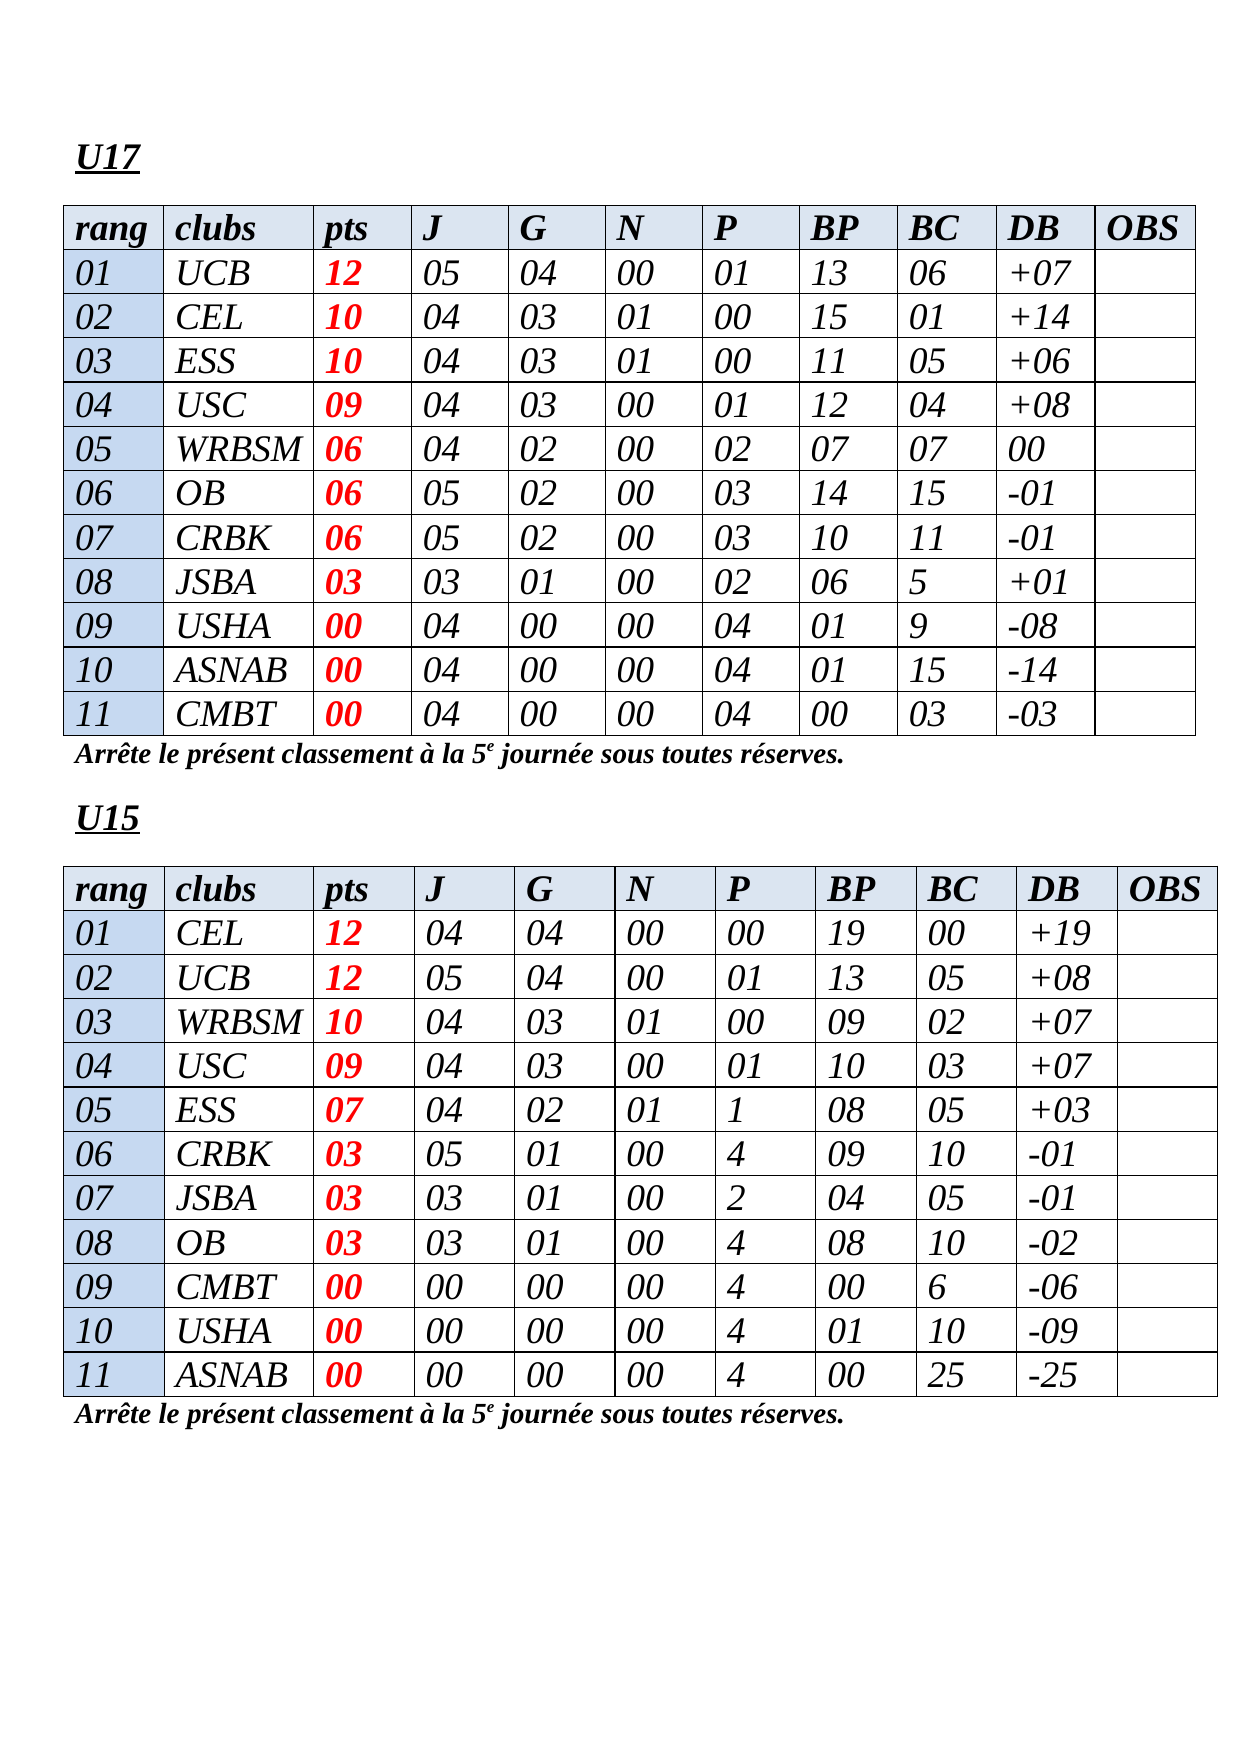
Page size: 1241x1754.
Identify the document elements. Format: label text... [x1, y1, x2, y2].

table_cell 04 [412, 427, 508, 470]
table_cell +19 [1017, 911, 1117, 954]
table_cell 01 [515, 1132, 614, 1175]
table_cell 00 [616, 1176, 715, 1219]
table_cell 09 [64, 603, 163, 646]
table_cell 00 [314, 648, 411, 691]
table_cell 01 [606, 294, 702, 337]
table_cell 1 [716, 1088, 815, 1131]
table_cell 00 [606, 515, 702, 558]
table_cell 11 [64, 692, 163, 735]
table_cell 09 [816, 1132, 916, 1175]
text Arrête le présent classement à la 5e journée sous toutes réserves. [75, 1397, 1211, 1430]
table_cell 05 [917, 1088, 1016, 1131]
table_cell 09 [816, 999, 916, 1042]
table_cell 4 [716, 1220, 815, 1263]
table_cell [1118, 1132, 1217, 1175]
table_cell 11 [64, 1353, 164, 1396]
table_cell 03 [509, 338, 605, 381]
table_cell -01 [1017, 1176, 1117, 1219]
table_cell 00 [515, 1264, 614, 1307]
table_cell 14 [800, 471, 897, 514]
table_cell 07 [898, 427, 996, 470]
table_cell 00 [606, 250, 702, 293]
table_cell 03 [314, 559, 411, 602]
table_cell -09 [1017, 1308, 1117, 1351]
table_cell [1096, 515, 1195, 558]
table_cell 06 [314, 427, 411, 470]
table_cell 03 [515, 999, 614, 1042]
table_cell 00 [314, 603, 411, 646]
table_cell 25 [917, 1353, 1016, 1396]
table_cell 13 [800, 250, 897, 293]
table_cell [1118, 999, 1217, 1042]
table_cell 00 [606, 427, 702, 470]
table_cell 09 [314, 383, 411, 426]
table_cell 02 [509, 427, 605, 470]
table_cell 00 [800, 692, 897, 735]
table_cell -08 [997, 603, 1094, 646]
table_cell 01 [515, 1176, 614, 1219]
table_cell [1096, 692, 1195, 735]
table_cell [1096, 338, 1195, 381]
table_cell 06 [64, 1132, 164, 1175]
table_cell 00 [716, 911, 815, 954]
table_cell CEL [164, 294, 313, 337]
table_cell 03 [64, 999, 164, 1042]
table_cell 01 [64, 911, 164, 954]
table_header N [606, 206, 702, 249]
table_cell 10 [917, 1132, 1016, 1175]
table_cell 10 [314, 338, 411, 381]
table_cell 00 [606, 383, 702, 426]
table_header P [703, 206, 799, 249]
table_cell +14 [997, 294, 1094, 337]
table_cell 10 [816, 1043, 916, 1086]
table_cell 10 [917, 1220, 1016, 1263]
table_cell 00 [314, 1308, 414, 1351]
table_cell 03 [898, 692, 996, 735]
table_cell 04 [415, 1088, 514, 1131]
table_header pts [314, 867, 414, 910]
table_cell 01 [716, 1043, 815, 1086]
table_cell 00 [606, 559, 702, 602]
table_header G [509, 206, 605, 249]
table_cell 10 [314, 294, 411, 337]
table_cell -06 [1017, 1264, 1117, 1307]
table_cell 04 [898, 383, 996, 426]
table_cell 15 [898, 471, 996, 514]
table_cell 07 [314, 1088, 414, 1131]
table_header OBS [1118, 867, 1217, 910]
table_cell 00 [997, 427, 1094, 470]
table_cell 03 [314, 1176, 414, 1219]
table_cell +03 [1017, 1088, 1117, 1131]
table_cell 01 [716, 955, 815, 998]
table_header rang [64, 206, 163, 249]
table_cell 00 [616, 1308, 715, 1351]
table_header pts [314, 206, 411, 249]
table_header P [716, 867, 815, 910]
table_cell CEL [165, 911, 313, 954]
table_cell 2 [716, 1176, 815, 1219]
table_cell +07 [1017, 1043, 1117, 1086]
table_cell 5 [898, 559, 996, 602]
table_cell 01 [616, 999, 715, 1042]
table_cell [1118, 911, 1217, 954]
table_cell USC [165, 1043, 313, 1086]
table_cell 00 [606, 648, 702, 691]
table_cell -01 [997, 515, 1094, 558]
table_cell 03 [314, 1220, 414, 1263]
table_cell 03 [917, 1043, 1016, 1086]
table_cell 00 [606, 603, 702, 646]
table_header rang [64, 867, 164, 910]
table_cell JSBA [165, 1176, 313, 1219]
table_cell 00 [415, 1353, 514, 1396]
table_cell 05 [412, 250, 508, 293]
table_cell OB [164, 471, 313, 514]
table_cell 01 [703, 250, 799, 293]
table_cell UCB [165, 955, 313, 998]
table_cell 00 [509, 648, 605, 691]
table_cell 00 [616, 1220, 715, 1263]
table_cell 02 [703, 559, 799, 602]
text U17 [75, 134, 1211, 177]
table_cell 6 [917, 1264, 1016, 1307]
table_header BP [800, 206, 897, 249]
table_header OBS [1096, 206, 1195, 249]
table_cell 04 [415, 1043, 514, 1086]
table_cell 00 [515, 1353, 614, 1396]
table_cell 00 [716, 999, 815, 1042]
table_cell 02 [509, 471, 605, 514]
table_cell USHA [165, 1308, 313, 1351]
table_cell 06 [898, 250, 996, 293]
table_cell 01 [703, 383, 799, 426]
table_cell 00 [509, 692, 605, 735]
table_cell 10 [64, 1308, 164, 1351]
table_cell 00 [314, 1353, 414, 1396]
table_cell 05 [412, 471, 508, 514]
table_cell 4 [716, 1264, 815, 1307]
table_cell 00 [314, 692, 411, 735]
table_cell 05 [415, 955, 514, 998]
table_header DB [997, 206, 1094, 249]
table_cell 04 [703, 603, 799, 646]
table_cell 00 [616, 1043, 715, 1086]
table_cell +06 [997, 338, 1094, 381]
table_cell -01 [1017, 1132, 1117, 1175]
table_cell 11 [800, 338, 897, 381]
table_cell 09 [314, 1043, 414, 1086]
table_cell 05 [917, 1176, 1016, 1219]
table_cell 10 [64, 648, 163, 691]
table_cell 04 [412, 383, 508, 426]
table_cell 13 [816, 955, 916, 998]
table_cell 02 [515, 1088, 614, 1131]
table_cell [1118, 1043, 1217, 1086]
table_cell UCB [164, 250, 313, 293]
table_cell CMBT [165, 1264, 313, 1307]
table_header clubs [164, 206, 313, 249]
table_cell WRBSM [165, 999, 313, 1042]
table_cell 01 [800, 648, 897, 691]
table_cell 00 [816, 1264, 916, 1307]
table_cell 03 [703, 515, 799, 558]
table_cell 05 [898, 338, 996, 381]
table_cell [1096, 250, 1195, 293]
table_cell ESS [165, 1088, 313, 1131]
table_cell 04 [515, 911, 614, 954]
table_cell 4 [716, 1132, 815, 1175]
table_cell [1096, 559, 1195, 602]
table_cell JSBA [164, 559, 313, 602]
table_cell 00 [415, 1308, 514, 1351]
table_cell -03 [997, 692, 1094, 735]
table_cell 10 [917, 1308, 1016, 1351]
table_cell 01 [616, 1088, 715, 1131]
table_cell 01 [816, 1308, 916, 1351]
table_cell 03 [415, 1220, 514, 1263]
table_cell 12 [314, 955, 414, 998]
table_cell 07 [64, 515, 163, 558]
table_cell +01 [997, 559, 1094, 602]
table_cell ASNAB [164, 648, 313, 691]
table_cell 03 [64, 338, 163, 381]
table_header BP [816, 867, 916, 910]
table_cell 12 [314, 911, 414, 954]
table_cell CRBK [164, 515, 313, 558]
table_cell 07 [64, 1176, 164, 1219]
table_cell [1096, 294, 1195, 337]
table_cell -14 [997, 648, 1094, 691]
table_cell 00 [606, 692, 702, 735]
table_cell USC [164, 383, 313, 426]
table_cell 01 [898, 294, 996, 337]
table_cell 01 [509, 559, 605, 602]
table_cell 06 [314, 515, 411, 558]
table_cell 06 [314, 471, 411, 514]
table_cell 11 [898, 515, 996, 558]
table_cell -01 [997, 471, 1094, 514]
table_cell 9 [898, 603, 996, 646]
table_header BC [898, 206, 996, 249]
table_cell 03 [412, 559, 508, 602]
table_cell 08 [64, 559, 163, 602]
table_cell 04 [509, 250, 605, 293]
table_cell 00 [606, 471, 702, 514]
table_cell 00 [616, 955, 715, 998]
table_cell 15 [800, 294, 897, 337]
table_cell 01 [64, 250, 163, 293]
table_cell 00 [616, 1264, 715, 1307]
table_cell 00 [917, 911, 1016, 954]
table_cell [1118, 1220, 1217, 1263]
table_cell 04 [415, 911, 514, 954]
table_cell [1096, 427, 1195, 470]
table_header J [412, 206, 508, 249]
table_cell 04 [816, 1176, 916, 1219]
table_cell 04 [412, 294, 508, 337]
table_cell [1118, 1308, 1217, 1351]
table_cell 08 [816, 1220, 916, 1263]
table_cell 02 [64, 955, 164, 998]
table_cell 05 [412, 515, 508, 558]
table_header N [616, 867, 715, 910]
text Arrête le présent classement à la 5e journée sous toutes réserves. [75, 736, 1211, 769]
table_cell 03 [415, 1176, 514, 1219]
table_cell [1118, 1176, 1217, 1219]
table_header BC [917, 867, 1016, 910]
table_cell 04 [64, 1043, 164, 1086]
table_header J [415, 867, 514, 910]
table_cell 19 [816, 911, 916, 954]
table_cell 00 [314, 1264, 414, 1307]
table_cell 04 [415, 999, 514, 1042]
table_cell CRBK [165, 1132, 313, 1175]
table_cell 04 [703, 692, 799, 735]
table_cell 04 [703, 648, 799, 691]
table_cell 08 [64, 1220, 164, 1263]
table_cell 04 [412, 648, 508, 691]
table_cell 05 [64, 1088, 164, 1131]
table_cell -02 [1017, 1220, 1117, 1263]
table_cell 03 [314, 1132, 414, 1175]
table_cell 12 [800, 383, 897, 426]
table_cell [1118, 1088, 1217, 1131]
table_cell 04 [412, 603, 508, 646]
table_cell 00 [515, 1308, 614, 1351]
table_cell CMBT [164, 692, 313, 735]
table_cell 00 [816, 1353, 916, 1396]
table_cell 02 [703, 427, 799, 470]
table_cell 05 [64, 427, 163, 470]
table_cell 00 [703, 294, 799, 337]
table_cell 07 [800, 427, 897, 470]
table_cell 12 [314, 250, 411, 293]
table_cell 10 [800, 515, 897, 558]
table_cell [1096, 603, 1195, 646]
table_cell [1118, 1353, 1217, 1396]
table_cell 04 [64, 383, 163, 426]
table_cell 4 [716, 1308, 815, 1351]
table_cell OB [165, 1220, 313, 1263]
table_cell 06 [64, 471, 163, 514]
table_cell 04 [412, 338, 508, 381]
table_cell 08 [816, 1088, 916, 1131]
table_cell 03 [703, 471, 799, 514]
table_cell 00 [616, 1132, 715, 1175]
table_cell [1096, 648, 1195, 691]
table_cell 10 [314, 999, 414, 1042]
table_cell 01 [606, 338, 702, 381]
table_cell 09 [64, 1264, 164, 1307]
table_cell [1118, 1264, 1217, 1307]
table_cell 04 [515, 955, 614, 998]
table_cell 00 [616, 1353, 715, 1396]
table_cell 03 [509, 383, 605, 426]
table_cell 05 [415, 1132, 514, 1175]
table_cell 15 [898, 648, 996, 691]
table_cell +08 [1017, 955, 1117, 998]
table_header G [515, 867, 614, 910]
table_cell 4 [716, 1353, 815, 1396]
table_cell 00 [703, 338, 799, 381]
table_cell 03 [509, 294, 605, 337]
table_cell 00 [616, 911, 715, 954]
table_cell USHA [164, 603, 313, 646]
table_cell 02 [917, 999, 1016, 1042]
table_cell 02 [509, 515, 605, 558]
table_header clubs [165, 867, 313, 910]
table_header DB [1017, 867, 1117, 910]
table_cell WRBSM [164, 427, 313, 470]
table_cell 06 [800, 559, 897, 602]
table_cell +07 [1017, 999, 1117, 1042]
table_cell +08 [997, 383, 1094, 426]
table_cell [1096, 383, 1195, 426]
table_cell 01 [515, 1220, 614, 1263]
table_cell 04 [412, 692, 508, 735]
table_cell ASNAB [165, 1353, 313, 1396]
table_cell -25 [1017, 1353, 1117, 1396]
table_cell 01 [800, 603, 897, 646]
text U15 [75, 795, 1211, 838]
table_cell [1096, 471, 1195, 514]
table_cell 00 [415, 1264, 514, 1307]
table_cell 03 [515, 1043, 614, 1086]
table_cell [1118, 955, 1217, 998]
table_cell +07 [997, 250, 1094, 293]
table_cell 00 [509, 603, 605, 646]
table_cell 02 [64, 294, 163, 337]
table_cell 05 [917, 955, 1016, 998]
table_cell ESS [164, 338, 313, 381]
